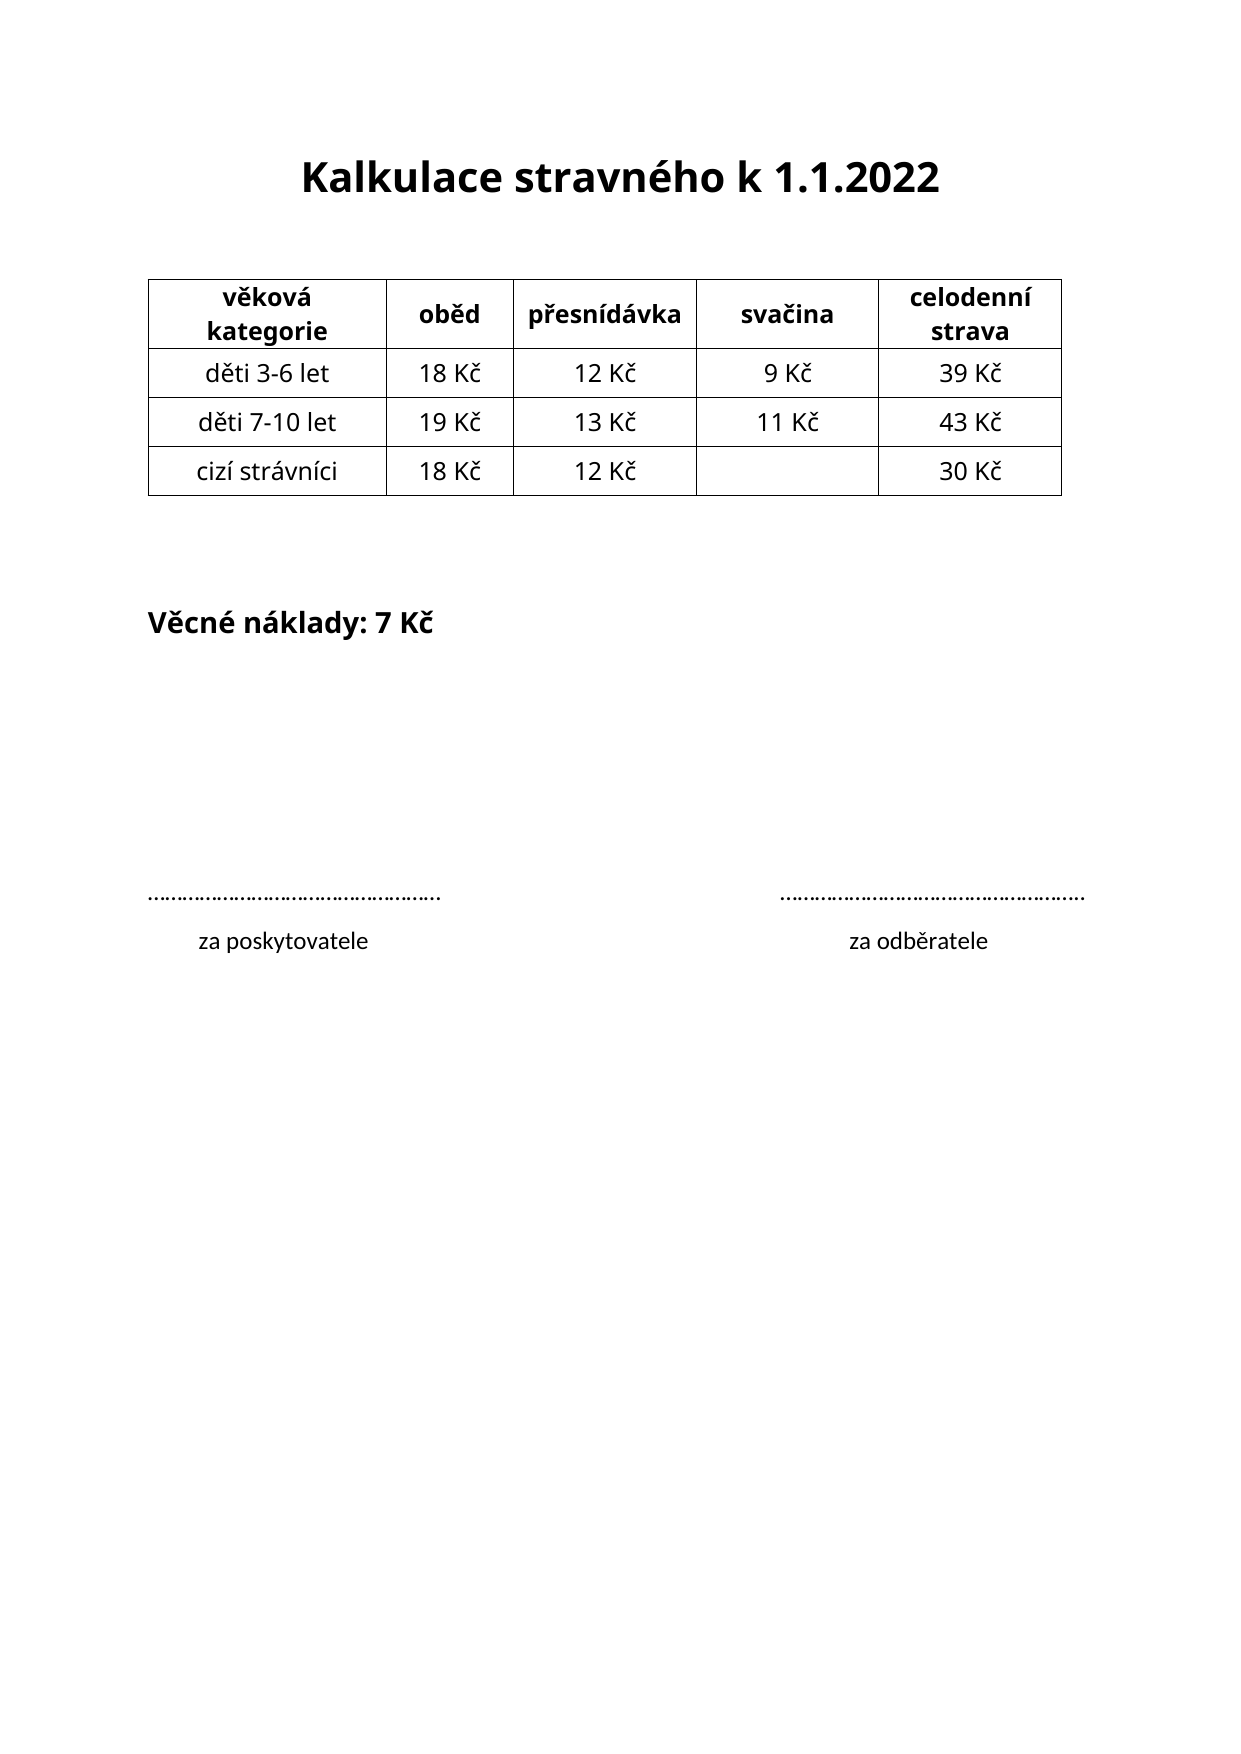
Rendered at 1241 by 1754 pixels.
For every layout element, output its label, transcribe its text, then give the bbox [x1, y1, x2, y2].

table_cell [697, 447, 878, 495]
text za poskytovatele za odběratele [148, 925, 1093, 956]
table_cell 18 Kč [387, 447, 513, 495]
table_cell 9 Kč [697, 349, 878, 397]
table_cell děti 7-10 let [149, 398, 386, 446]
table_cell 12 Kč [514, 349, 696, 397]
table_header přesnídávka [514, 280, 696, 348]
table_header věková kategorie [149, 280, 386, 348]
table_cell 11 Kč [697, 398, 878, 446]
text …………………………………………… …………………………………………….. [148, 876, 1093, 906]
table_cell 19 Kč [387, 398, 513, 446]
table_cell děti 3-6 let [149, 349, 386, 397]
text Kalkulace stravného k 1.1.2022 [148, 148, 1093, 204]
table_header oběd [387, 280, 513, 348]
table_cell 43 Kč [879, 398, 1061, 446]
table_cell 39 Kč [879, 349, 1061, 397]
table_cell 18 Kč [387, 349, 513, 397]
table_header svačina [697, 280, 878, 348]
table_cell 12 Kč [514, 447, 696, 495]
table_cell 13 Kč [514, 398, 696, 446]
text Věcné náklady: 7 Kč [148, 603, 1093, 642]
table_cell 30 Kč [879, 447, 1061, 495]
table_cell cizí strávníci [149, 447, 386, 495]
table_header celodenní strava [879, 280, 1061, 348]
